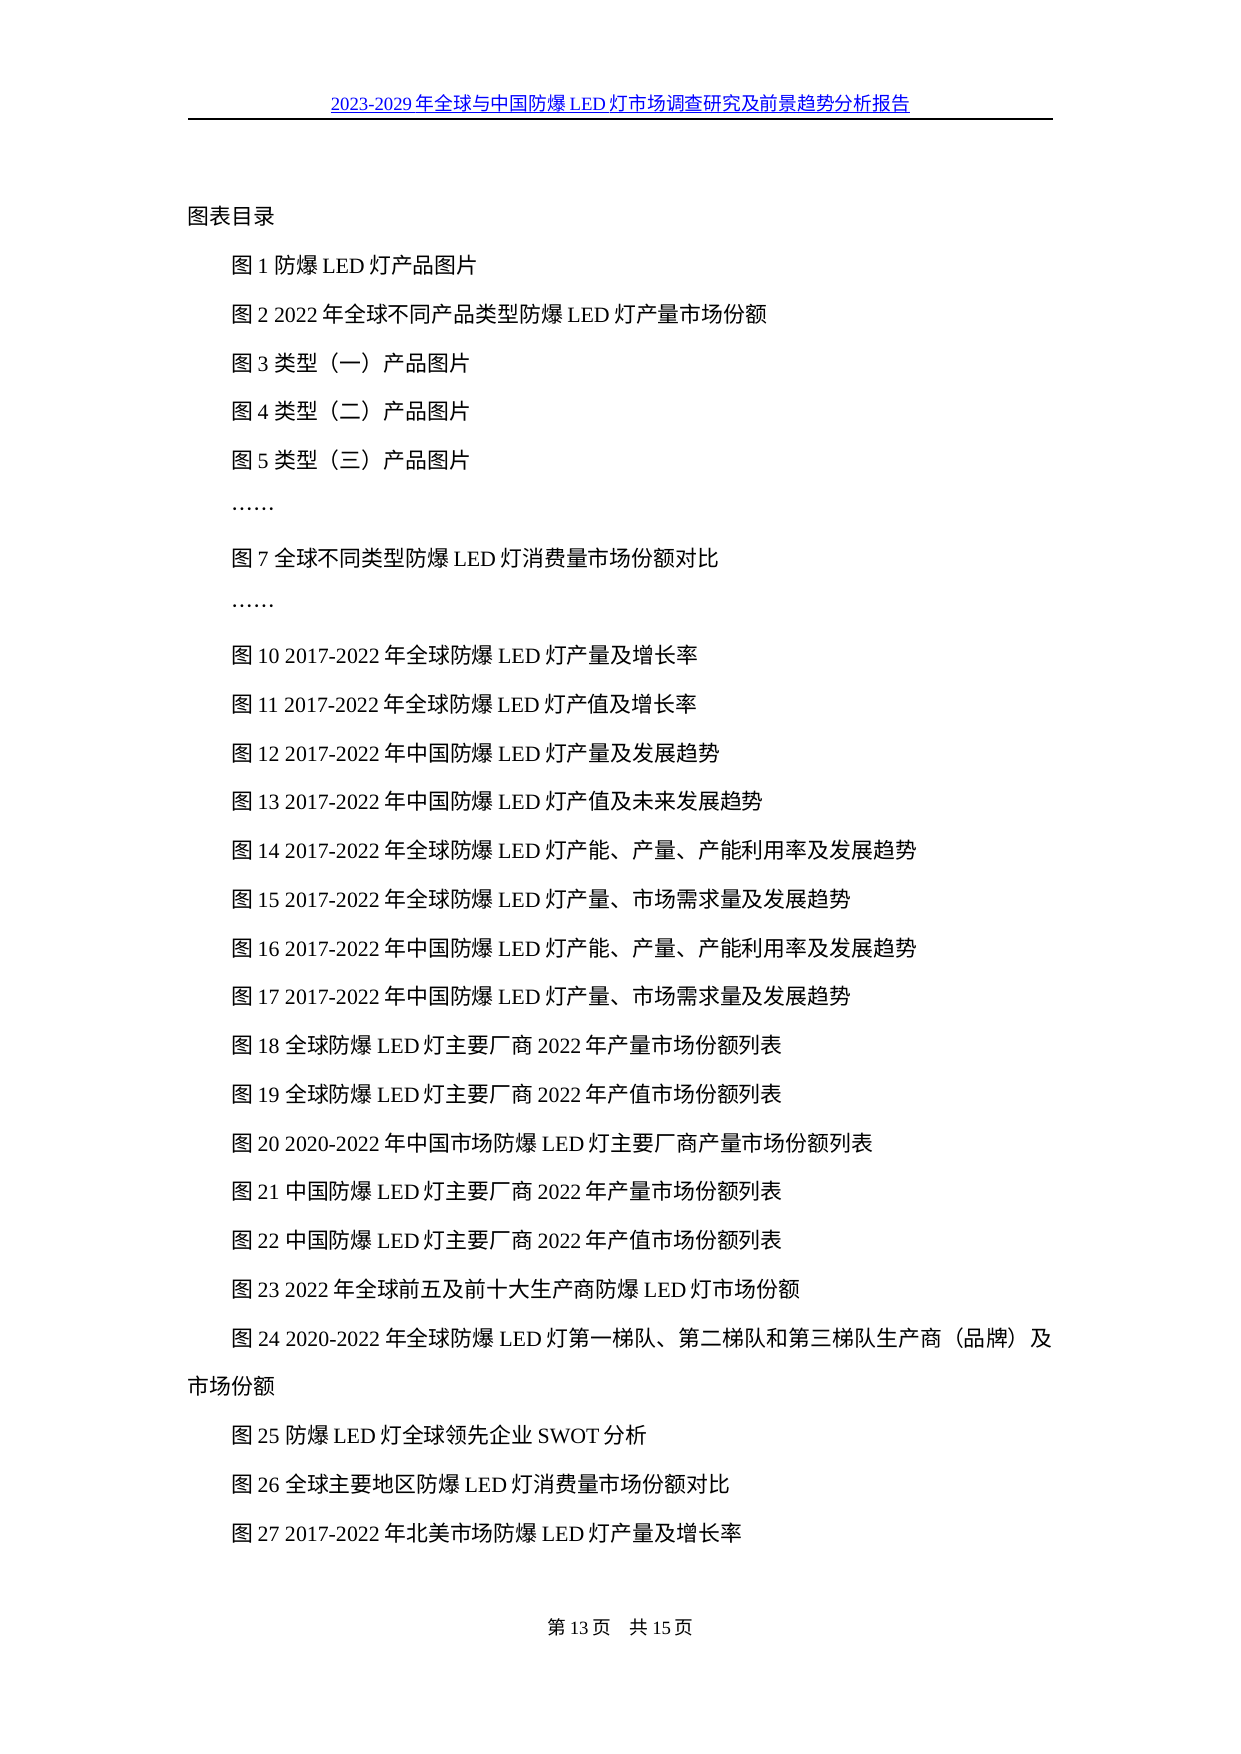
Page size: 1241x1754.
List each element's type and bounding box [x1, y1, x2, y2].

text [187, 150, 1053, 1548]
